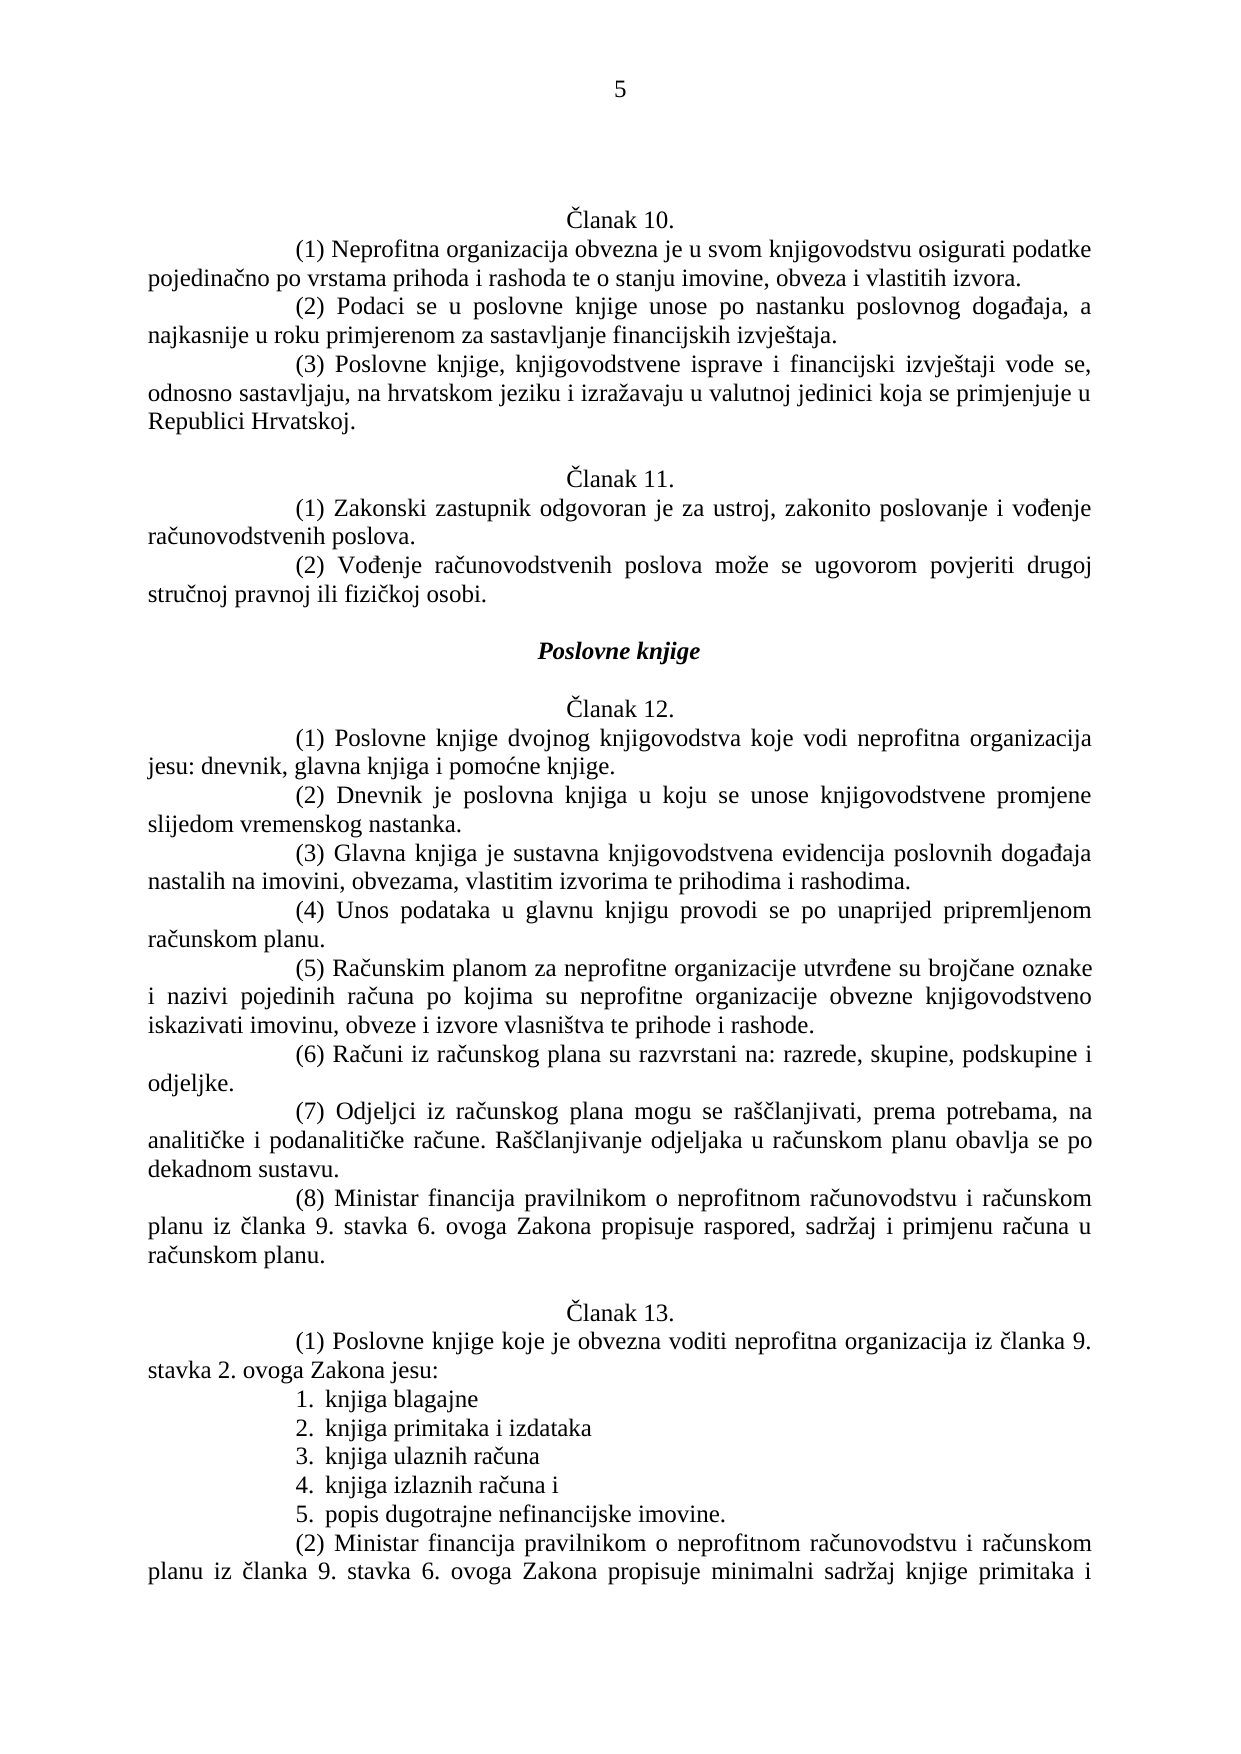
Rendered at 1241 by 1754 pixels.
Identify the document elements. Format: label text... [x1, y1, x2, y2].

list Neprofitna organizacija obvezna je u svom knjigovodstvu osigurati podatke pojedinačno po vrstama prihoda i rashoda te o stanju imovine, obveza i vlastitih izvora. [148, 234, 1093, 291]
list Poslovne knjige, knjigovodstvene isprave i financijski izvještaji vode se, odnosno sastavljaju, na hrvatskom jeziku i izražavaju u valutnoj jedinici koja se primjenjuje u Republici Hrvatskoj. [148, 349, 1093, 435]
list Poslovne knjige dvojnog knjigovodstva koje vodi neprofitna organizacija jesu: dnevnik, glavna knjiga i pomoćne knjige. [148, 723, 1093, 780]
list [148, 1528, 1093, 1585]
list knjiga primitaka i izdataka [148, 1413, 1093, 1441]
list knjiga ulaznih računa [148, 1441, 1093, 1470]
text Članak 13. [148, 1298, 1093, 1326]
list Podaci se u poslovne knjige unose po nastanku poslovnog događaja, a najkasnije u roku primjerenom za sastavljanje financijskih izvještaja. [148, 291, 1093, 349]
text Članak 11. [148, 464, 1093, 493]
list Računi iz računskog plana su razvrstani na: razrede, skupine, podskupine i odjeljke. [148, 1039, 1093, 1096]
list Zakonski zastupnik odgovoran je za ustroj, zakonito poslovanje i vođenje računovodstvenih poslova. [148, 493, 1093, 550]
list knjiga izlaznih računa i [148, 1470, 1093, 1499]
list popis dugotrajne nefinancijske imovine. [148, 1499, 1093, 1528]
text Članak 10. [148, 205, 1093, 234]
list Glavna knjiga je sustavna knjigovodstvena evidencija poslovnih događaja nastalih na imovini, obvezama, vlastitim izvorima te prihodima i rashodima. [148, 838, 1093, 895]
list Računskim planom za neprofitne organizacije utvrđene su brojčane oznake i nazivi pojedinih računa po kojima su neprofitne organizacije obvezne knjigovodstveno iskazivati imovinu, obveze i izvore vlasništva te prihode i rashode. [148, 953, 1093, 1039]
list Dnevnik je poslovna knjiga u koju se unose knjigovodstvene promjene slijedom vremenskog nastanka. [148, 780, 1093, 838]
text Članak 12. [148, 694, 1093, 723]
list knjiga blagajne [148, 1384, 1093, 1413]
list Poslovne knjige koje je obvezna voditi neprofitna organizacija iz članka 9. stavka 2. ovoga Zakona jesu: [148, 1326, 1093, 1384]
list Odjeljci iz računskog plana mogu se raščlanjivati, prema potrebama, na analitičke i podanalitičke račune. Raščlanjivanje odjeljaka u računskom planu obavlja se po dekadnom sustavu. [148, 1096, 1093, 1183]
text Poslovne knjige [148, 636, 1093, 665]
list Unos podataka u glavnu knjigu provodi se po unaprijed pripremljenom računskom planu. [148, 895, 1093, 953]
list Vođenje računovodstvenih poslova može se ugovorom povjeriti drugoj stručnoj pravnoj ili fizičkoj osobi. [148, 550, 1093, 608]
list Ministar financija pravilnikom o neprofitnom računovodstvu i računskom planu iz članka 9. stavka 6. ovoga Zakona propisuje raspored, sadržaj i primjenu računa u računskom planu. [148, 1183, 1093, 1269]
